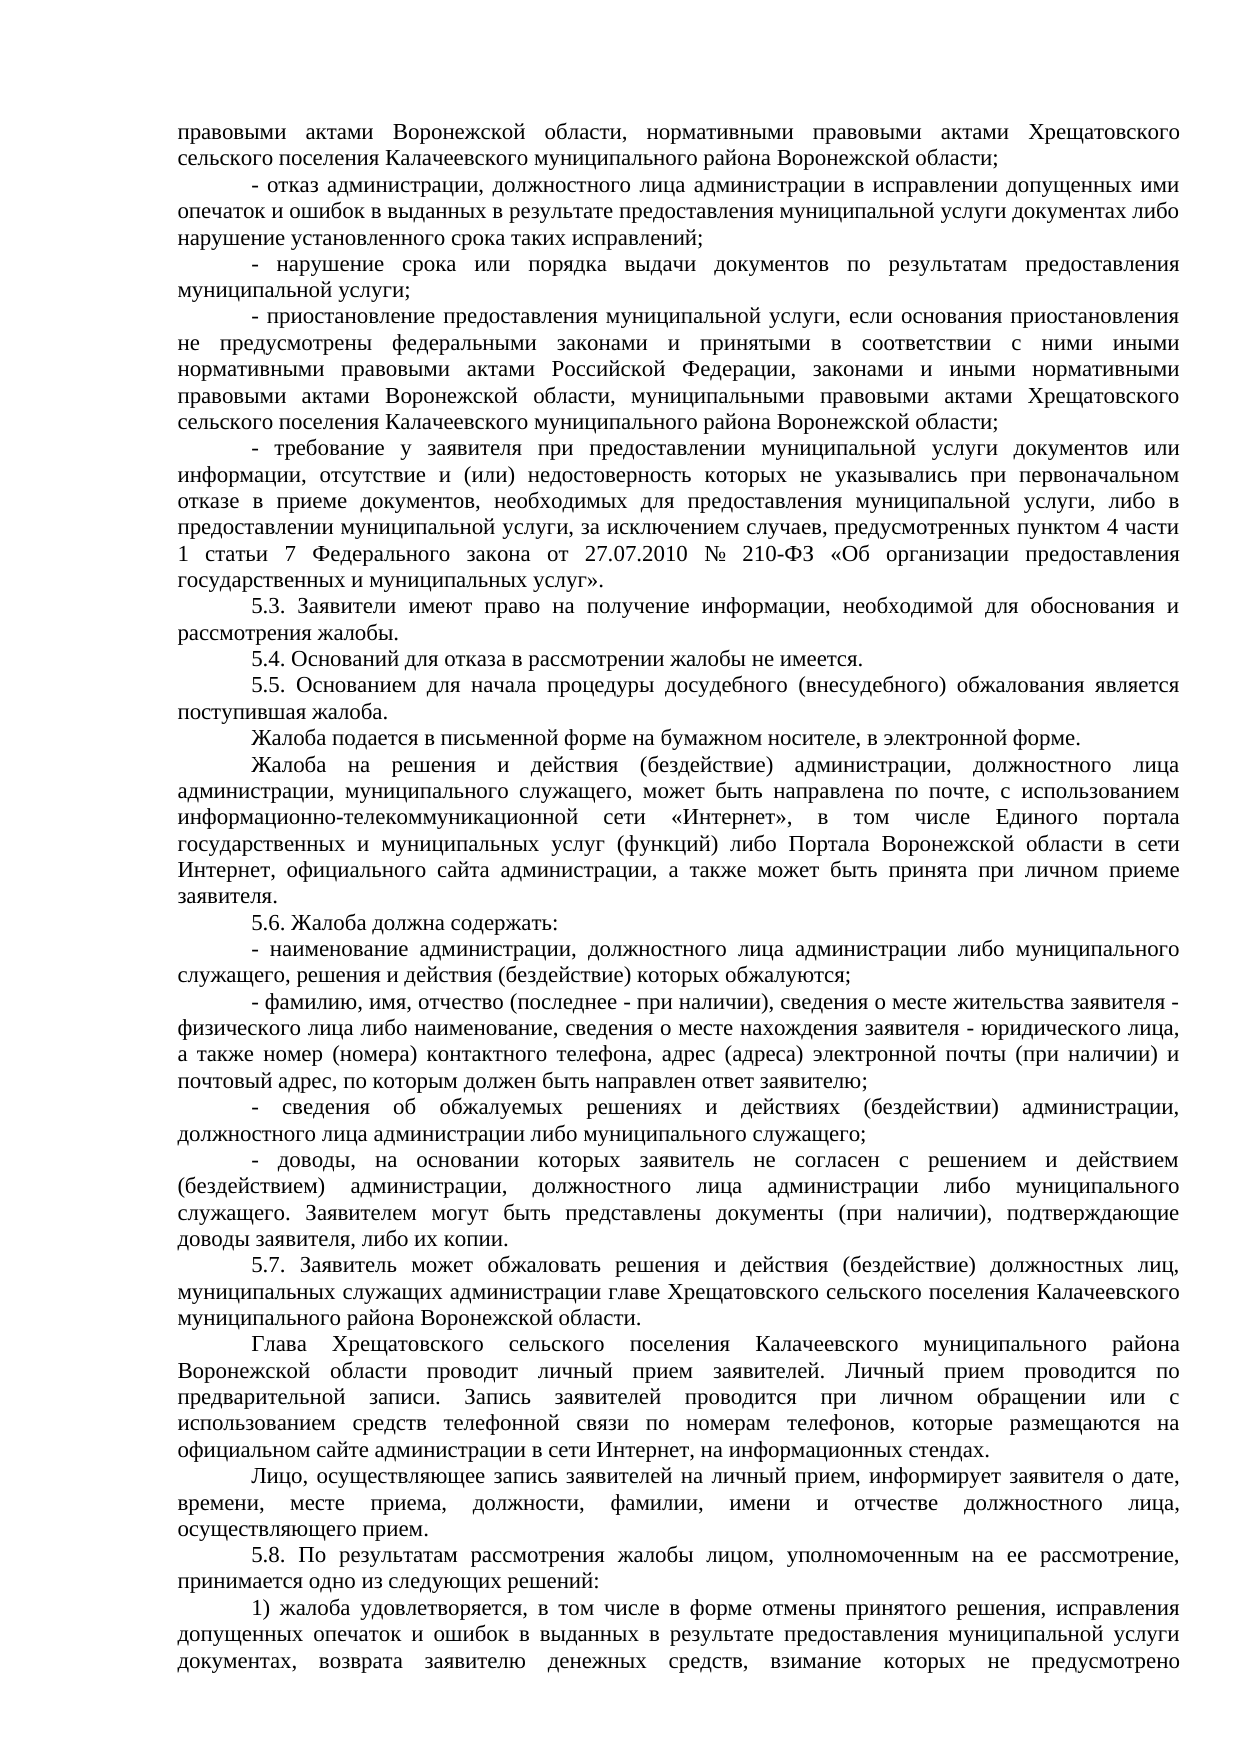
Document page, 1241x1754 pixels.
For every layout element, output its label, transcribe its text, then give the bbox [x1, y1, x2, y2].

text - наименование администрации, должностного лица администрации либо муниципального служащего, решения и действия (бездействие) которых обжалуются; [177, 935, 1181, 988]
text 5.5. Основанием для начала процедуры досудебного (внесудебного) обжалования является поступившая жалоба. [177, 672, 1181, 724]
text 5.4. Оснований для отказа в рассмотрении жалобы не имеется. [177, 645, 1181, 672]
text - доводы, на основании которых заявитель не согласен с решением и действием (бездействием) администрации, должностного лица администрации либо муниципального служащего. Заявителем могут быть представлены документы (при наличии), подтверждающие доводы заявителя, либо их копии. [177, 1146, 1181, 1251]
text 5.6. Жалоба должна содержать: [177, 909, 1181, 935]
text 5.8. По результатам рассмотрения жалобы лицом, уполномоченным на ее рассмотрение, принимается одно из следующих решений: [177, 1541, 1181, 1594]
text - требование у заявителя при предоставлении муниципальной услуги документов или информации, отсутствие и (или) недостоверность которых не указывались при первоначальном отказе в приеме документов, необходимых для предоставления муниципальной услуги, либо в предоставлении муниципальной услуги, за исключением случаев, предусмотренных пунктом 4 части 1 статьи 7 Федерального закона от 27.07.2010 № 210-ФЗ «Об организации предоставления государственных и муниципальных услуг». [177, 434, 1181, 592]
text 5.7. Заявитель может обжаловать решения и действия (бездействие) должностных лиц, муниципальных служащих администрации главе Хрещатовского сельского поселения Калачеевского муниципального района Воронежской области. [177, 1251, 1181, 1330]
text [177, 118, 1181, 171]
text Лицо, осуществляющее запись заявителей на личный прием, информирует заявителя о дате, времени, месте приема, должности, фамилии, имени и отчестве должностного лица, осуществляющего прием. [177, 1462, 1181, 1541]
text Глава Хрещатовского сельского поселения Калачеевского муниципального района Воронежской области проводит личный прием заявителей. Личный прием проводится по предварительной записи. Запись заявителей проводится при личном обращении или с использованием средств телефонной связи по номерам телефонов, которые размещаются на официальном сайте администрации в сети Интернет, на информационных стендах. [177, 1330, 1181, 1462]
text 5.3. Заявители имеют право на получение информации, необходимой для обоснования и рассмотрения жалобы. [177, 592, 1181, 645]
text - отказ администрации, должностного лица администрации в исправлении допущенных ими опечаток и ошибок в выданных в результате предоставления муниципальной услуги документах либо нарушение установленного срока таких исправлений; [177, 171, 1181, 250]
text - приостановление предоставления муниципальной услуги, если основания приостановления не предусмотрены федеральными законами и принятыми в соответствии с ними иными нормативными правовыми актами Российской Федерации, законами и иными нормативными правовыми актами Воронежской области, муниципальными правовыми актами Хрещатовского сельского поселения Калачеевского муниципального района Воронежской области; [177, 303, 1181, 434]
text - нарушение срока или порядка выдачи документов по результатам предоставления муниципальной услуги; [177, 250, 1181, 303]
text Жалоба на решения и действия (бездействие) администрации, должностного лица администрации, муниципального служащего, может быть направлена по почте, с использованием информационно-телекоммуникационной сети «Интернет», в том числе Единого портала государственных и муниципальных услуг (функций) либо Портала Воронежской области в сети Интернет, официального сайта администрации, а также может быть принята при личном приеме заявителя. [177, 751, 1181, 909]
text Жалоба подается в письменной форме на бумажном носителе, в электронной форме. [177, 724, 1181, 751]
text - сведения об обжалуемых решениях и действиях (бездействии) администрации, должностного лица администрации либо муниципального служащего; [177, 1093, 1181, 1146]
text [177, 1594, 1181, 1673]
text - фамилию, имя, отчество (последнее - при наличии), сведения о месте жительства заявителя - физического лица либо наименование, сведения о месте нахождения заявителя - юридического лица, а также номер (номера) контактного телефона, адрес (адреса) электронной почты (при наличии) и почтовый адрес, по которым должен быть направлен ответ заявителю; [177, 988, 1181, 1093]
